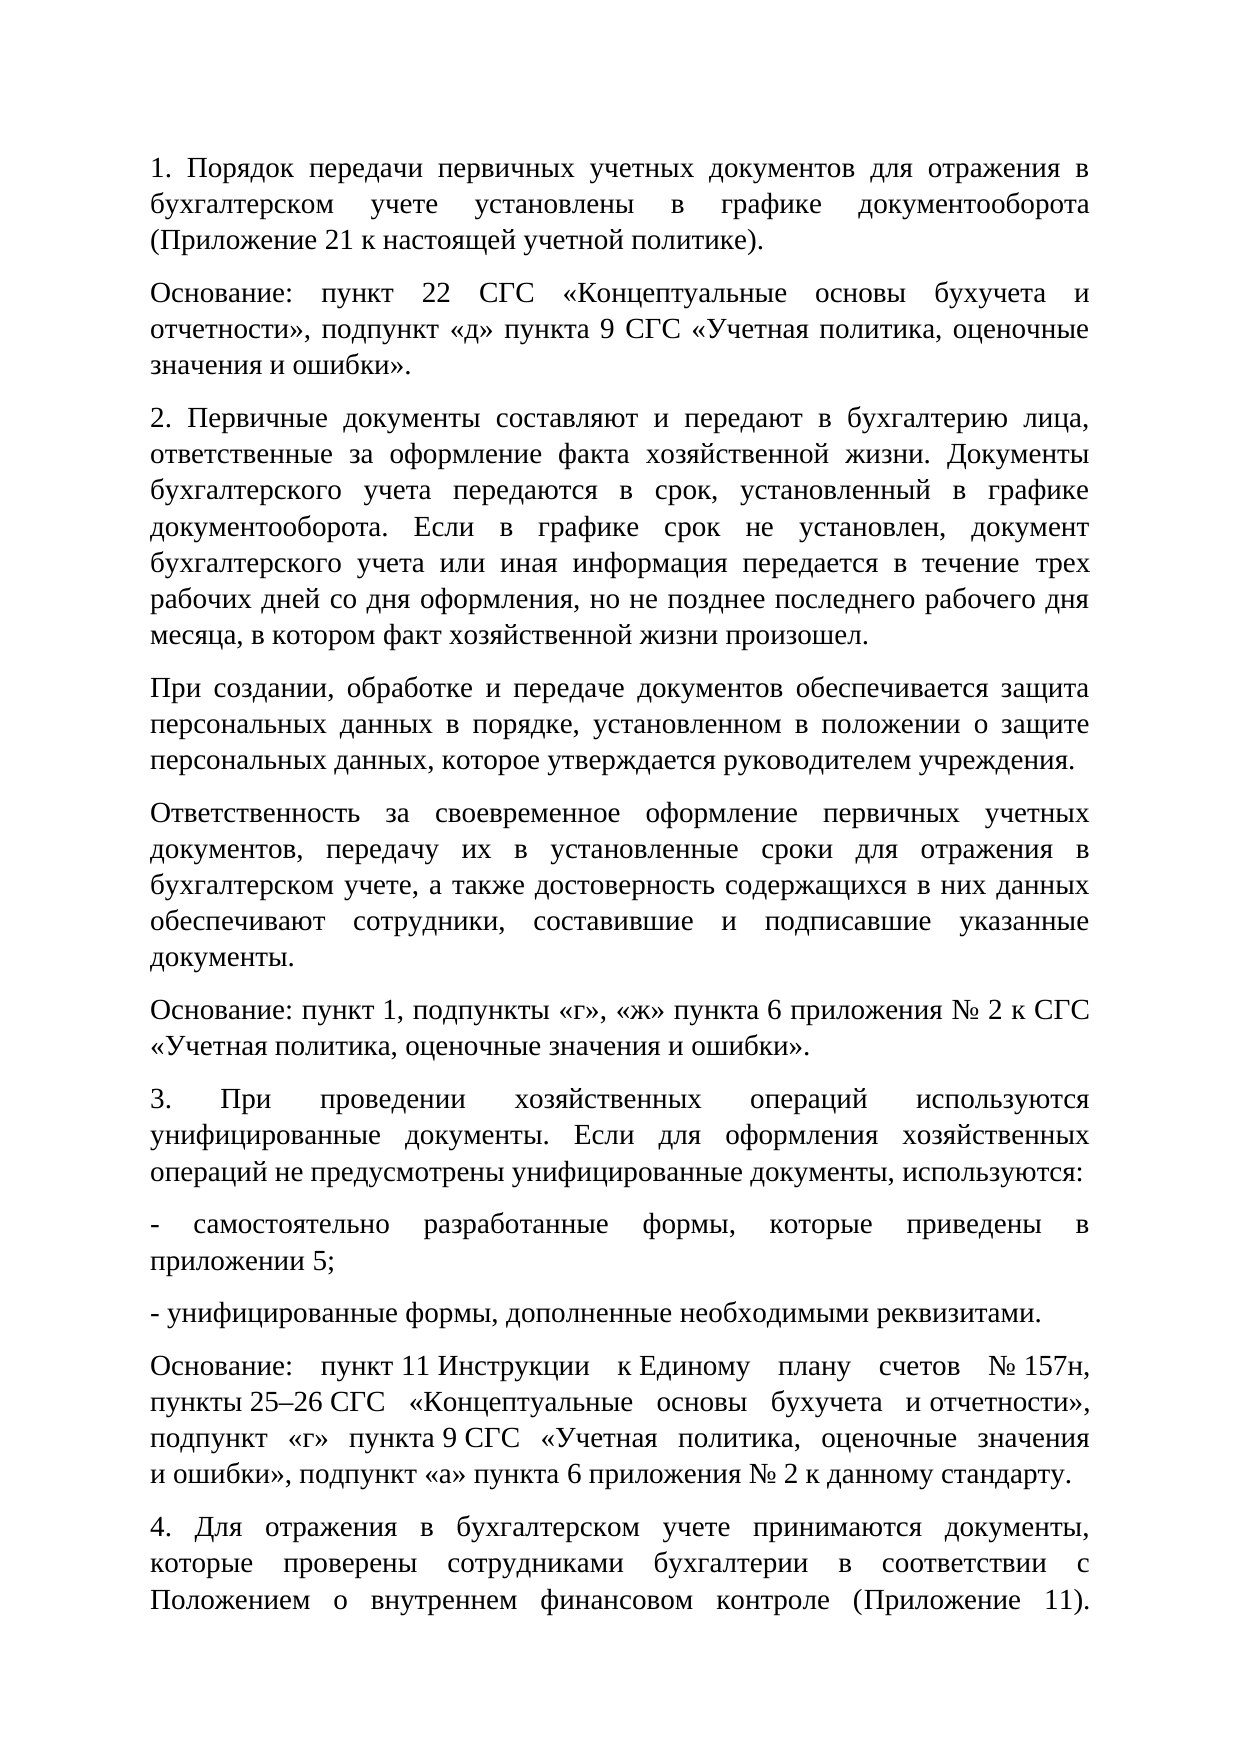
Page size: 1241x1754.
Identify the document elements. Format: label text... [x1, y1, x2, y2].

text Ответственность за своевременное оформление первичных учетных документов, передачу их в установленные сроки для отражения в бухгалтерском учете, а также достоверность содержащихся в них данных обеспечивают сотрудники, составившие и подписавшие указанные документы. [150, 795, 1090, 973]
text 1. Порядок передачи первичных учетных документов для отражения в бухгалтерском учете установлены в графике документооборота (Приложение 21 к настоящей учетной политике). [150, 150, 1090, 256]
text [150, 1509, 1090, 1615]
text 3. При проведении хозяйственных операций используются унифицированные документы. Если для оформления хозяйственных операций не предусмотрены унифицированные документы, используются: [150, 1081, 1090, 1187]
text Основание: пункт 22 СГС «Концептуальные основы бухучета и отчетности», подпункт «д» пункта 9 СГС «Учетная политика, оценочные значения и ошибки». [150, 275, 1090, 381]
text - унифицированные формы, дополненные необходимыми реквизитами. [150, 1295, 1090, 1329]
text - самостоятельно разработанные формы, которые приведены в приложении 5; [150, 1206, 1090, 1276]
text 2. Первичные документы составляют и передают в бухгалтерию лица, ответственные за оформление факта хозяйственной жизни. Документы бухгалтерского учета передаются в срок, установленный в графике документооборота. Если в графике срок не установлен, документ бухгалтерского учета или иная информация передается в течение трех рабочих дней со дня оформления, но не позднее последнего рабочего дня месяца, в котором факт хозяйственной жизни произошел. [150, 400, 1090, 651]
text Основание: пункт 1, подпункты «г», «ж» пункта 6 приложения № 2 к СГС «Учетная политика, оценочные значения и ошибки». [150, 992, 1090, 1062]
text При создании, обработке и передаче документов обеспечивается защита персональных данных в порядке, установленном в положении о защите персональных данных, которое утверждается руководителем учреждения. [150, 670, 1090, 776]
text Основание: пункт 11 Инструкции к Единому плану счетов № 157н, пункты 25–26 СГС «Концептуальные основы бухучета и отчетности», подпункт «г» пункта 9 СГС «Учетная политика, оценочные значения и ошибки», подпункт «а» пункта 6 приложения № 2 к данному стандарту. [150, 1348, 1090, 1490]
